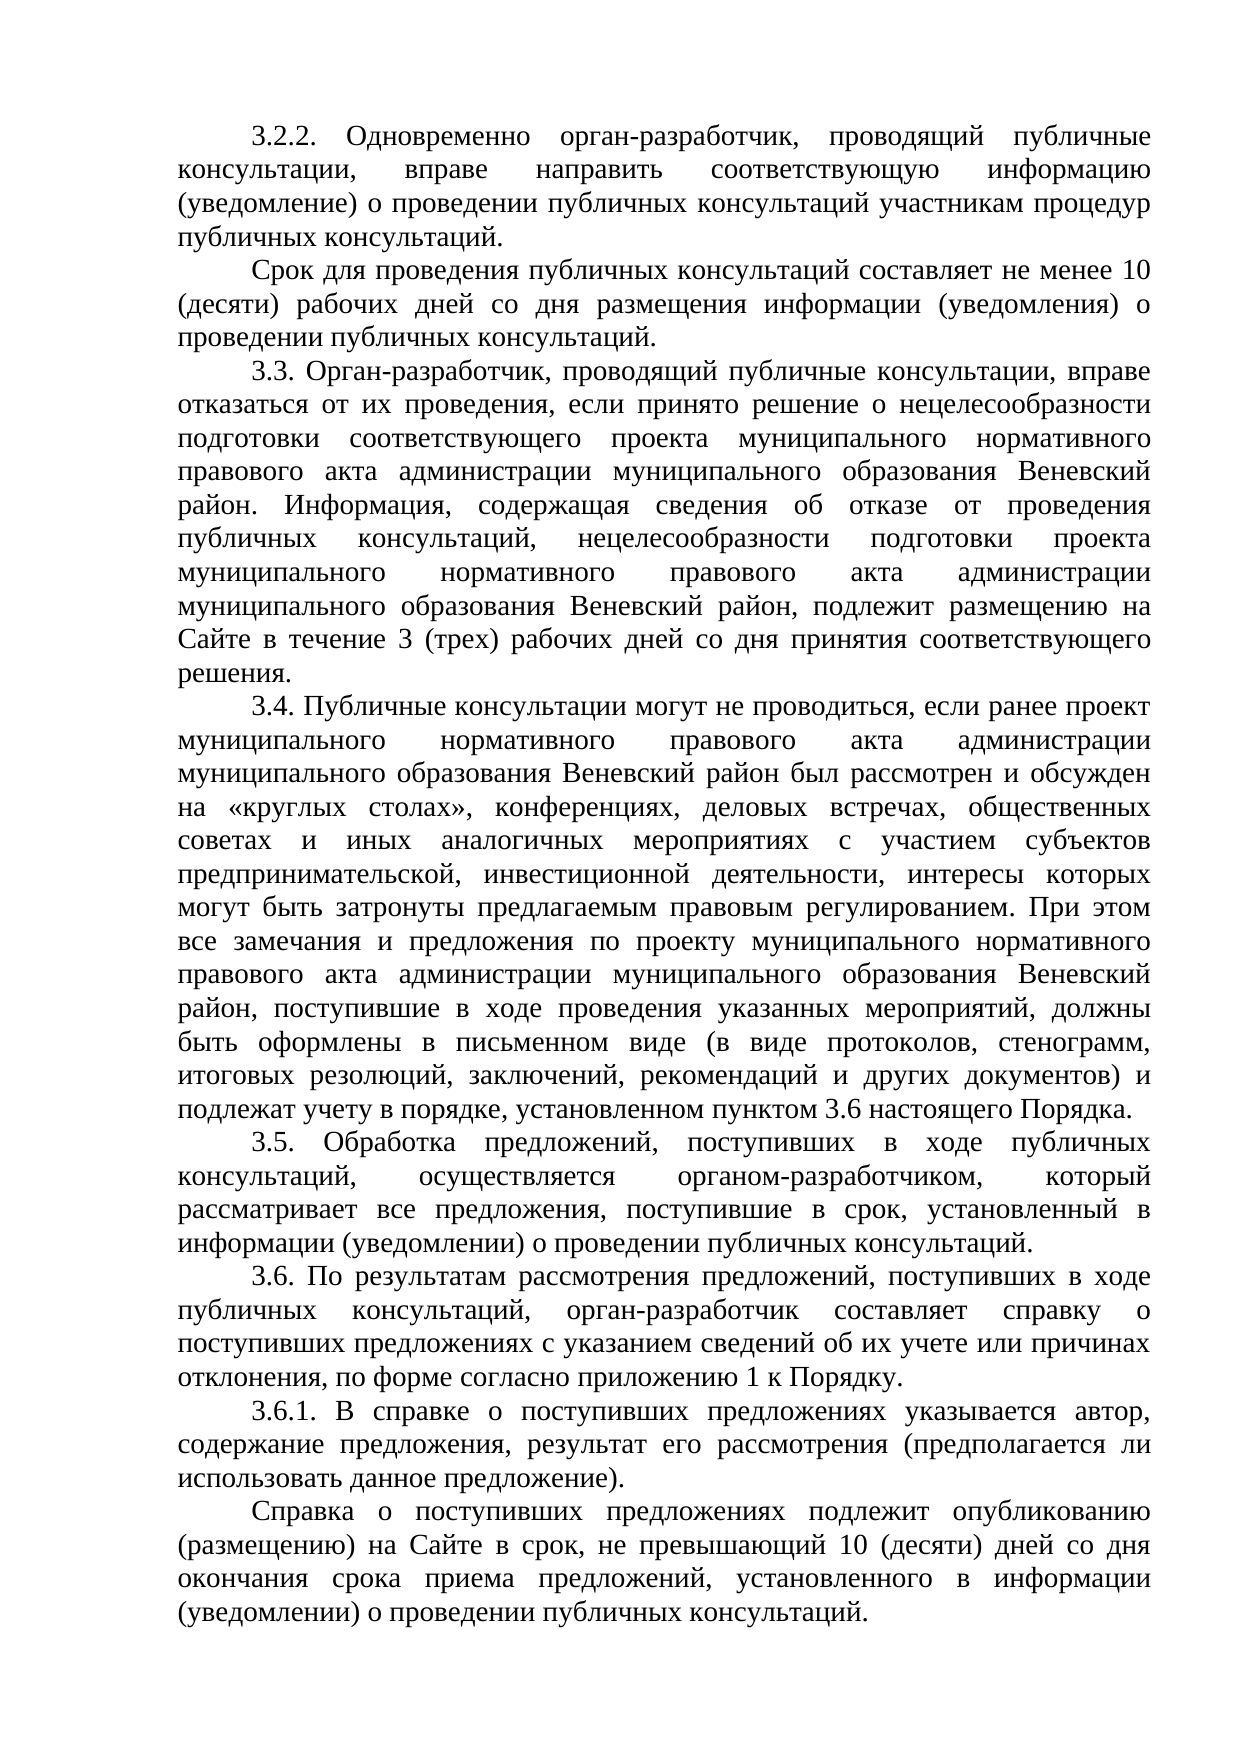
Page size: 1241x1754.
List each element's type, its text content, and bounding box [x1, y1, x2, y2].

text Срок для проведения публичных консультаций составляет не менее 10 (десяти) рабочих дней со дня размещения информации (уведомления) о проведении публичных консультаций. [177, 252, 1152, 353]
text 3.2.2. Одновременно орган-разработчик, проводящий публичные консультации, вправе направить соответствующую информацию (уведомление) о проведении публичных консультаций участникам процедур публичных консультаций. [177, 118, 1152, 252]
text 3.3. Орган-разработчик, проводящий публичные консультации, вправе отказаться от их проведения, если принято решение о нецелесообразности подготовки соответствующего проекта муниципального нормативного правового акта администрации муниципального образования Веневский район. Информация, содержащая сведения об отказе от проведения публичных консультаций, нецелесообразности подготовки проекта муниципального нормативного правового акта администрации муниципального образования Веневский район, подлежит размещению на Сайте в течение 3 (трех) рабочих дней со дня принятия соответствующего решения. [177, 353, 1152, 688]
text Справка о поступивших предложениях подлежит опубликованию (размещению) на Сайте в срок, не превышающий 10 (десяти) дней со дня окончания срока приема предложений, установленного в информации (уведомлении) о проведении публичных консультаций. [177, 1493, 1152, 1627]
text 3.5. Обработка предложений, поступивших в ходе публичных консультаций, осуществляется органом-разработчиком, который рассматривает все предложения, поступившие в срок, установленный в информации (уведомлении) о проведении публичных консультаций. [177, 1124, 1152, 1258]
text 3.4. Публичные консультации могут не проводиться, если ранее проект муниципального нормативного правового акта администрации муниципального образования Веневский район был рассмотрен и обсужден на «круглых столах», конференциях, деловых встречах, общественных советах и иных аналогичных мероприятиях с участием субъектов предпринимательской, инвестиционной деятельности, интересы которых могут быть затронуты предлагаемым правовым регулированием. При этом все замечания и предложения по проекту муниципального нормативного правового акта администрации муниципального образования Веневский район, поступившие в ходе проведения указанных мероприятий, должны быть оформлены в письменном виде (в виде протоколов, стенограмм, итоговых резолюций, заключений, рекомендаций и других документов) и подлежат учету в порядке, установленном пунктом 3.6 настоящего Порядка. [177, 688, 1152, 1124]
text 3.6.1. В справке о поступивших предложениях указывается автор, содержание предложения, результат его рассмотрения (предполагается ли использовать данное предложение). [177, 1393, 1152, 1493]
text 3.6. По результатам рассмотрения предложений, поступивших в ходе публичных консультаций, орган-разработчик составляет справку о поступивших предложениях с указанием сведений об их учете или причинах отклонения, по форме согласно приложению 1 к Порядку. [177, 1258, 1152, 1393]
